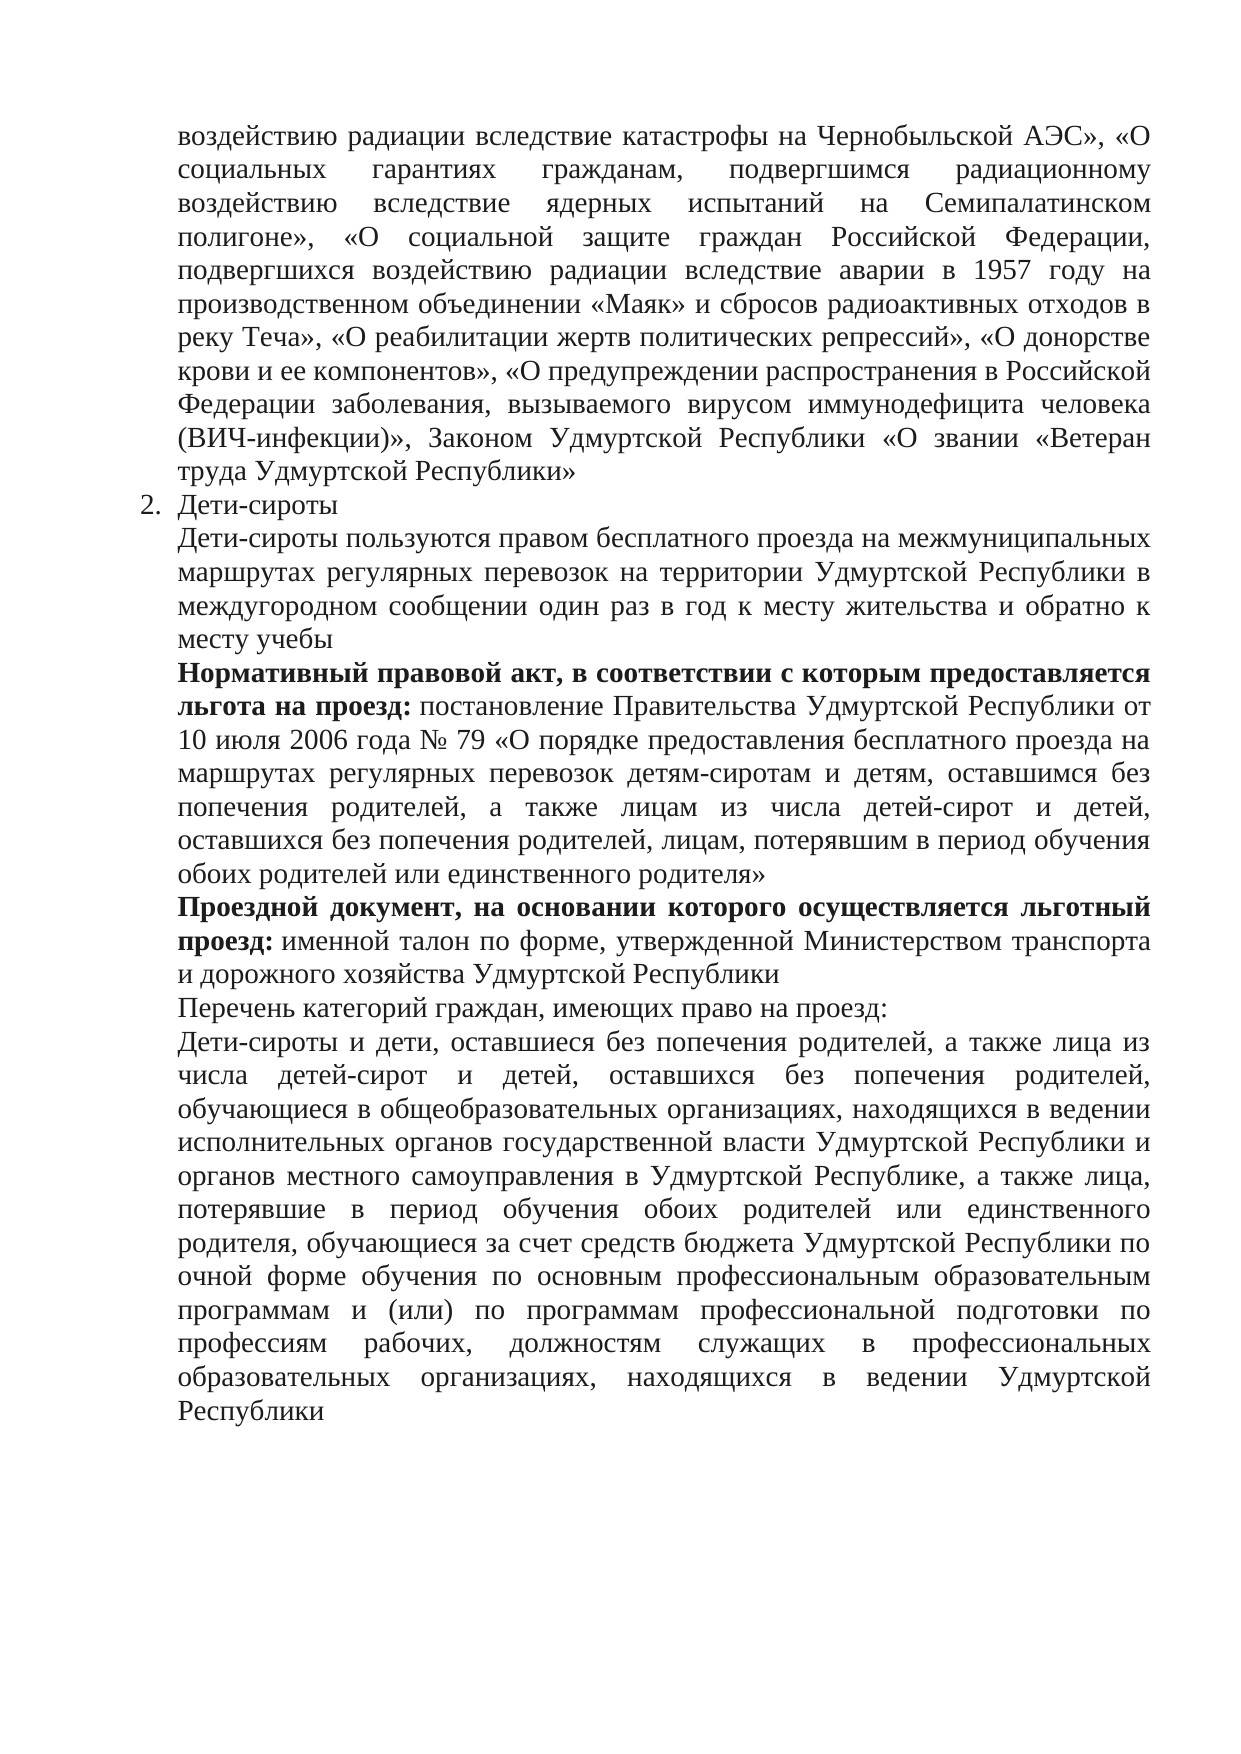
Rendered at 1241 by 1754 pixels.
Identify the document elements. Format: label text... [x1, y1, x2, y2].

text Проездной документ, на основании которого осуществляется льготный проезд: именной талон по форме, утвержденной Министерством транспорта и дорожного хозяйства Удмуртской Республики [177, 889, 1152, 990]
text Нормативный правовой акт, в соответствии с которым предоставляется льгота на проезд: постановление Правительства Удмуртской Республики от 10 июля 2006 года № 79 «О порядке предоставления бесплатного проезда на маршрутах регулярных перевозок детям-сиротам и детям, оставшимся без попечения родителей, а также лицам из числа детей-сирот и детей, оставшихся без попечения родителей, лицам, потерявшим в период обучения обоих родителей или единственного родителя» [177, 655, 1152, 889]
text Дети-сироты пользуются правом бесплатного проезда на межмуниципальных маршрутах регулярных перевозок на территории Удмуртской Республики в междугородном сообщении один раз в год к месту жительства и обратно к месту учебы [177, 521, 1152, 655]
text Дети-сироты и дети, оставшиеся без попечения родителей, а также лица из числа детей-сирот и детей, оставшихся без попечения родителей, обучающиеся в общеобразовательных организациях, находящихся в ведении исполнительных органов государственной власти Удмуртской Республики и органов местного самоуправления в Удмуртской Республике, а также лица, потерявшие в период обучения обоих родителей или единственного родителя, обучающиеся за счет средств бюджета Удмуртской Республики по очной форме обучения по основным профессиональным образовательным программам и (или) по программам профессиональной подготовки по профессиям рабочих, должностям служащих в профессиональных образовательных организациях, находящихся в ведении Удмуртской Республики [177, 1024, 1152, 1426]
list Дети-сироты [140, 487, 1152, 521]
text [177, 118, 1152, 487]
text Перечень категорий граждан, имеющих право на проезд: [177, 990, 1152, 1024]
